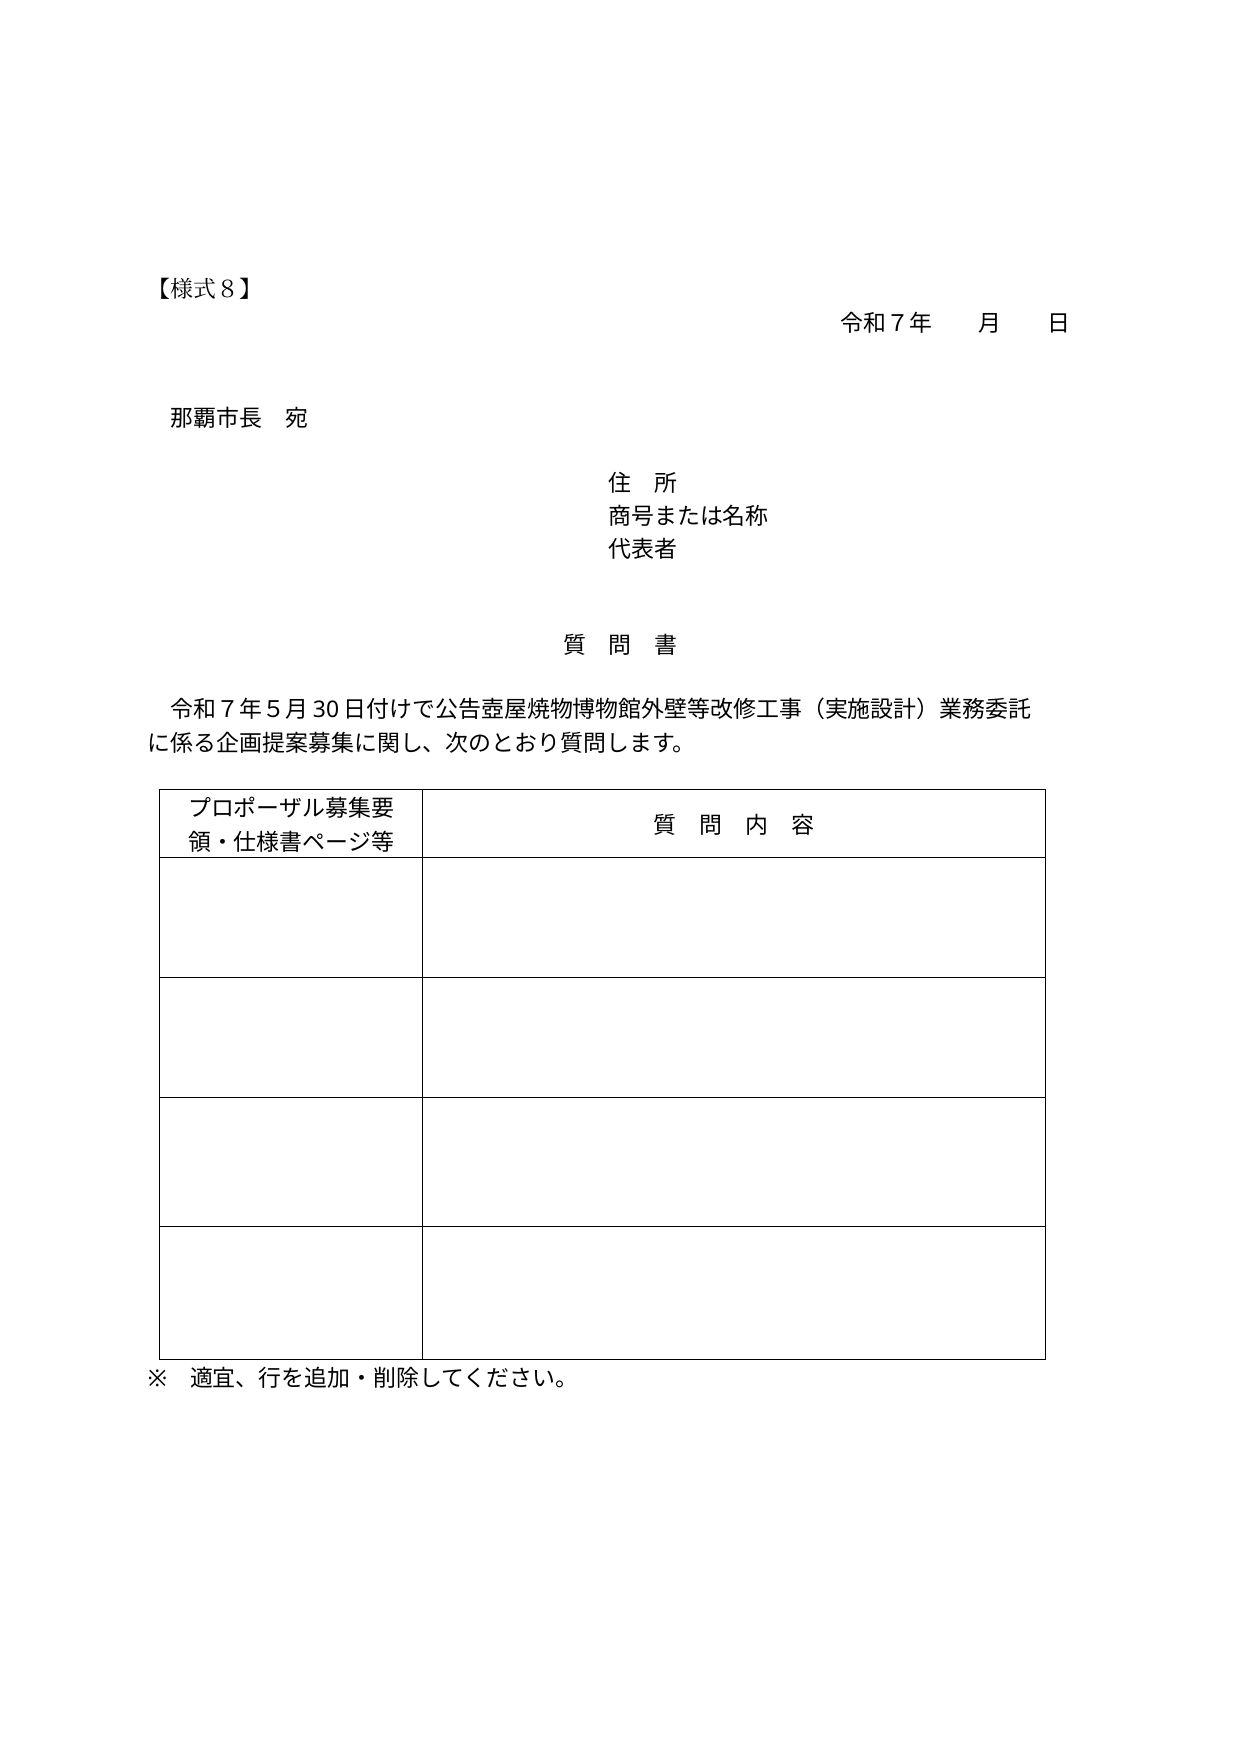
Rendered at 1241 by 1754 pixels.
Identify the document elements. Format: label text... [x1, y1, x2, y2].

table_cell [423, 1098, 1045, 1226]
text ※ 適宜、行を追加・削除してください。 [148, 1360, 1092, 1393]
text 那覇市長 宛 [148, 400, 1092, 433]
table_cell [160, 858, 422, 977]
text 令和７年５月30日付けで公告壺屋焼物博物館外壁等改修工事（実施設計）業務委託に係る企画提案募集に関し、次のとおり質問します。 [148, 691, 1047, 758]
table_cell [423, 858, 1045, 977]
text 代表者 [148, 531, 1092, 564]
table_cell [160, 1098, 422, 1226]
text 質 問 書 [148, 627, 1092, 660]
text 【様式８】 [148, 271, 1092, 304]
text 商号または名称 [148, 498, 1092, 531]
text 住 所 [148, 464, 1092, 498]
table_cell [160, 978, 422, 1097]
table_cell [160, 1227, 422, 1359]
table_cell [423, 978, 1045, 1097]
table_header 質 問 内 容 [423, 790, 1045, 857]
table_header プロポーザル募集要領・仕様書ページ等 [160, 790, 422, 857]
text 令和７年 月 日 [148, 304, 1069, 338]
table_cell [423, 1227, 1045, 1359]
